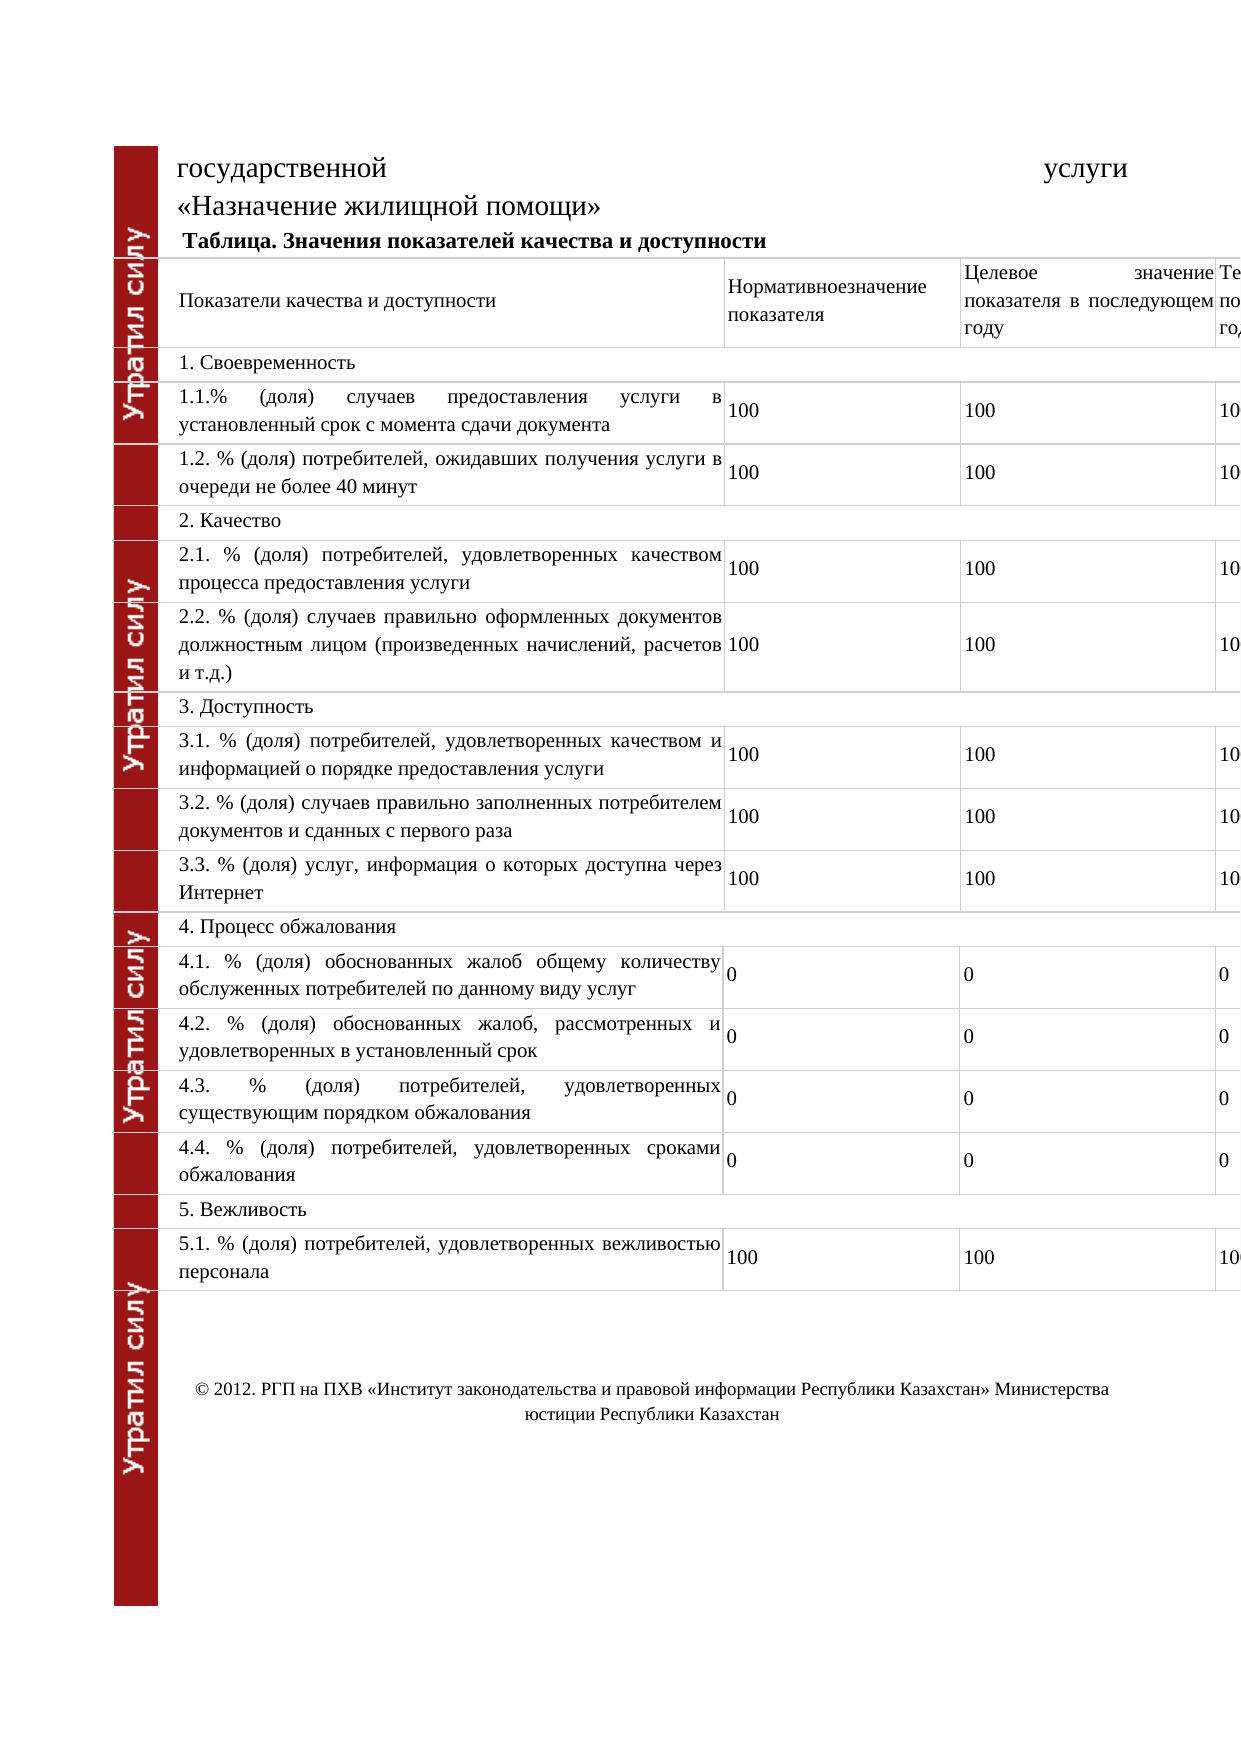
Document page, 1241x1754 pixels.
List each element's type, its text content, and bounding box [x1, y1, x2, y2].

table_cell 3.2. % (доля) случаев правильно заполненных потребителем документов и сданных с первого раза [114, 789, 724, 849]
table_cell 0 [960, 1009, 1215, 1070]
table_cell 0 [1216, 1071, 1240, 1132]
table_cell 100 [724, 1229, 959, 1290]
table_cell 4.3. % (доля) потребителей, удовлетворенных существующим порядком обжалования [114, 1071, 722, 1132]
table_cell 100 [1216, 603, 1240, 691]
table_cell 0 [724, 1133, 959, 1194]
table_cell 100 [960, 1229, 1215, 1290]
picture [114, 146, 158, 150]
table_cell 100 [961, 603, 1215, 691]
table_cell 4.1. % (доля) обоснованных жалоб общему количеству обслуженных потребителей по данному виду услуг [114, 947, 722, 1008]
table_cell 1.1.% (доля) случаев предоставления услуги в установленный срок с момента сдачи документа [114, 383, 724, 443]
table_cell 100 [1216, 789, 1240, 849]
table_cell 100 [725, 603, 960, 691]
table_cell 4.4. % (доля) потребителей, удовлетворенных сроками обжалования [114, 1133, 722, 1194]
table_cell 100 [961, 445, 1215, 505]
table_cell 0 [960, 947, 1215, 1008]
table_cell 100 [1216, 727, 1240, 787]
table_cell 3. Доступность [114, 693, 1240, 726]
table_cell 100 [725, 789, 960, 849]
table_cell 2.1. % (доля) потребителей, удовлетворенных качеством процесса предоставления услуги [114, 541, 724, 602]
table_cell 0 [1216, 947, 1240, 1008]
table_cell 100 [1216, 851, 1240, 911]
table_cell 100 [1216, 383, 1240, 443]
table_cell 100 [961, 789, 1215, 849]
table_cell 0 [1216, 1009, 1240, 1070]
table_cell 100 [725, 383, 960, 443]
table_cell 5. Вежливость [114, 1195, 1240, 1228]
table_cell 4.2. % (доля) обоснованных жалоб, рассмотренных и удовлетворенных в установленный срок [114, 1009, 722, 1070]
table_cell 1.2. % (доля) потребителей, ожидавших получения услуги в очереди не более 40 минут [114, 445, 724, 505]
table_cell 100 [725, 851, 960, 911]
table_cell 100 [961, 851, 1215, 911]
picture [114, 1424, 158, 1606]
text © 2012. РГП на ПХВ «Институт законодательства и правовой информации Республики Казахстан» Министерства юстиции Республики Казахстан [112, 1378, 1128, 1424]
table_cell 100 [725, 541, 960, 602]
table_cell 100 [961, 727, 1215, 787]
table_header 4. Процесс обжалования [114, 913, 1240, 946]
table_header Показатели качества и доступности [114, 259, 724, 347]
table_cell 100 [961, 383, 1215, 443]
table_cell 2. Качество [114, 506, 1240, 539]
table_cell 100 [1216, 541, 1240, 602]
table_cell 100 [1216, 445, 1240, 505]
table_cell 100 [725, 445, 960, 505]
table_cell 1. Своевременность [114, 348, 1240, 381]
table_cell 0 [1216, 1133, 1240, 1194]
table_cell 3.1. % (доля) потребителей, удовлетворенных качеством и информацией о порядке предоставления услуги [114, 727, 724, 787]
table_cell 0 [724, 947, 959, 1008]
table_cell 100 [1216, 1229, 1240, 1290]
picture [114, 253, 158, 257]
table_cell 2.2. % (доля) случаев правильно оформленных документов должностным лицом (произведенных начислений, расчетов и т.д.) [114, 603, 724, 691]
text Приложение к стандарту оказания государственной услуги «Назначение жилищной помощи» [112, 150, 1128, 222]
table_header Целевое значение показателя в последующем году [961, 259, 1215, 347]
text Таблица. Значения показателей качества и доступности [112, 227, 1128, 253]
table_cell 100 [961, 541, 1215, 602]
table_header Нормативноезначение показателя [725, 259, 960, 347]
picture [114, 222, 158, 227]
table_cell 100 [725, 727, 960, 787]
table_cell 5.1. % (доля) потребителей, удовлетворенных вежливостью персонала [114, 1229, 722, 1290]
table_cell 0 [960, 1133, 1215, 1194]
table_cell 0 [724, 1071, 959, 1132]
table_cell 0 [724, 1009, 959, 1070]
table_cell 0 [960, 1071, 1215, 1132]
picture [114, 1291, 158, 1378]
table_cell 3.3. % (доля) услуг, информация о которых доступна через Интернет [114, 851, 724, 911]
